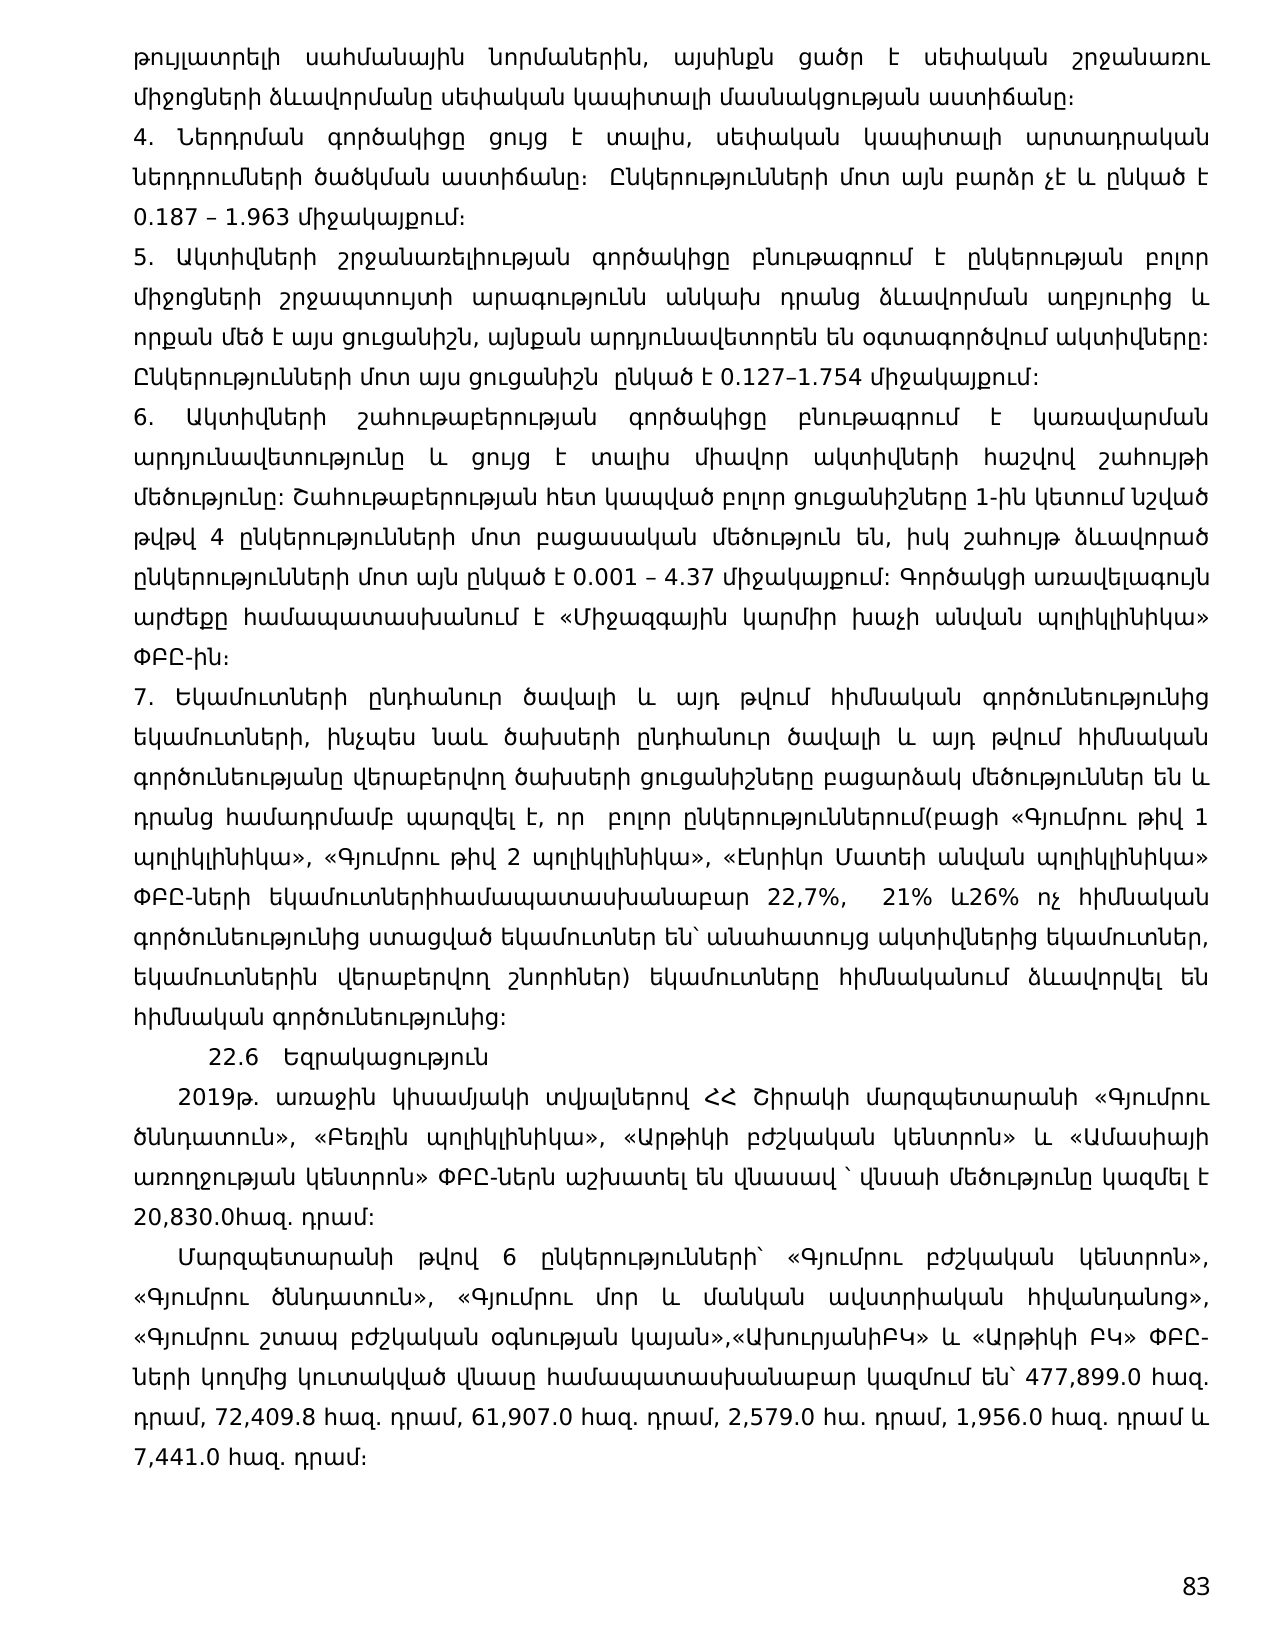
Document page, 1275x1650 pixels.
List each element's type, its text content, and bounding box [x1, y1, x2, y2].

text 7. Եկամուտների ընդհանուր ծավալի և այդ թվում հիմնական գործունեությունից եկամուտների, ինչպես նաև ծախսերի ընդհանուր ծավալի և այդ թվում հիմնական գործունեությանը վերաբերվող ծախսերի ցուցանիշները բացարձակ մեծություններ են և դրանց համադրմամբ պարզվել է, որ բոլոր ընկերություններում(բացի «Գյումրու թիվ 1 պոլիկլինիկա», «Գյումրու թիվ 2 պոլիկլինիկա», «Էնրիկո Մատեի անվան պոլիկլինիկա» ՓԲԸ-ների եկամուտներիհամապատասխանաբար 22,7%, 21% և26% ոչ հիմնական գործունեությունից ստացված եկամուտներ են՝ անահատույց ակտիվներից եկամուտներ, եկամուտներին վերաբերվող շնորհներ) եկամուտները հիմնականում ձևավորվել են հիմնական գործունեությունից: [133, 684, 1211, 1031]
text 6. Ակտիվների շահութաբերության գործակիցը բնութագրում է կառավարման արդյունավետությունը և ցույց է տալիս միավոր ակտիվների հաշվով շահույթի մեծությունը: Շահութաբերության հետ կապված բոլոր ցուցանիշները 1-ին կետում նշված թվթվ 4 ընկերությունների մոտ բացասական մեծություն են, իսկ շահույթ ձևավորած ընկերությունների մոտ այն ընկած է 0.001 – 4.37 միջակայքում: Գործակցի առավելագույն արժեքը համապատասխանում է «Միջազգային կարմիր խաչի անվան պոլիկլինիկա» ՓԲԸ-ին։ [133, 404, 1211, 671]
text 2019թ. առաջին կիսամյակի տվյալներով ՀՀ Շիրակի մարզպետարանի «Գյումրու ծննդատուն», «Բեռլին պոլիկլինիկա», «Արթիկի բժշկական կենտրոն» և «Ամասիայի առողջության կենտրոն» ՓԲԸ-ներն աշխատել են վնասավ ՝ վնսաի մեծությունը կազմել է 20,830.0հազ. դրամ: [133, 1084, 1211, 1231]
text Մարզպետարանի թվով 6 ընկերությունների՝ «Գյումրու բժշկական կենտրոն», «Գյումրու ծննդատուն», «Գյումրու մոր և մանկան ավստրիական հիվանդանոց», «Գյումրու շտապ բժշկական օգնության կայան»,«ԱխուրյանիԲԿ» և «Արթիկի ԲԿ» ՓԲԸ-ների կողմից կուտակված վնասը համապատասխանաբար կազմում են՝ 477,899.0 հազ. դրամ, 72,409.8 հազ. դրամ, 61,907.0 հազ. դրամ, 2,579.0 հա. դրամ, 1,956.0 հազ. դրամ և 7,441.0 հազ. դրամ։ [133, 1244, 1211, 1471]
text 4. Ներդրման գործակիցը ցույց է տալիս, սեփական կապիտալի արտադրական ներդրումների ծածկման աստիճանը։ Ընկերությունների մոտ այն բարձր չէ և ընկած է 0.187 – 1.963 միջակայքում։ [133, 124, 1211, 231]
text 22.6 Եզրակացություն [133, 1044, 1211, 1071]
text 5. Ակտիվների շրջանառելիության գործակիցը բնութագրում է ընկերության բոլոր միջոցների շրջապտույտի արագությունն անկախ դրանց ձևավորման աղբյուրից և որքան մեծ է այս ցուցանիշն, այնքան արդյունավետորեն են օգտագործվում ակտիվները: Ընկերությունների մոտ այս ցուցանիշն ընկած է 0.127–1.754 միջակայքում: [133, 244, 1211, 391]
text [133, 44, 1211, 111]
